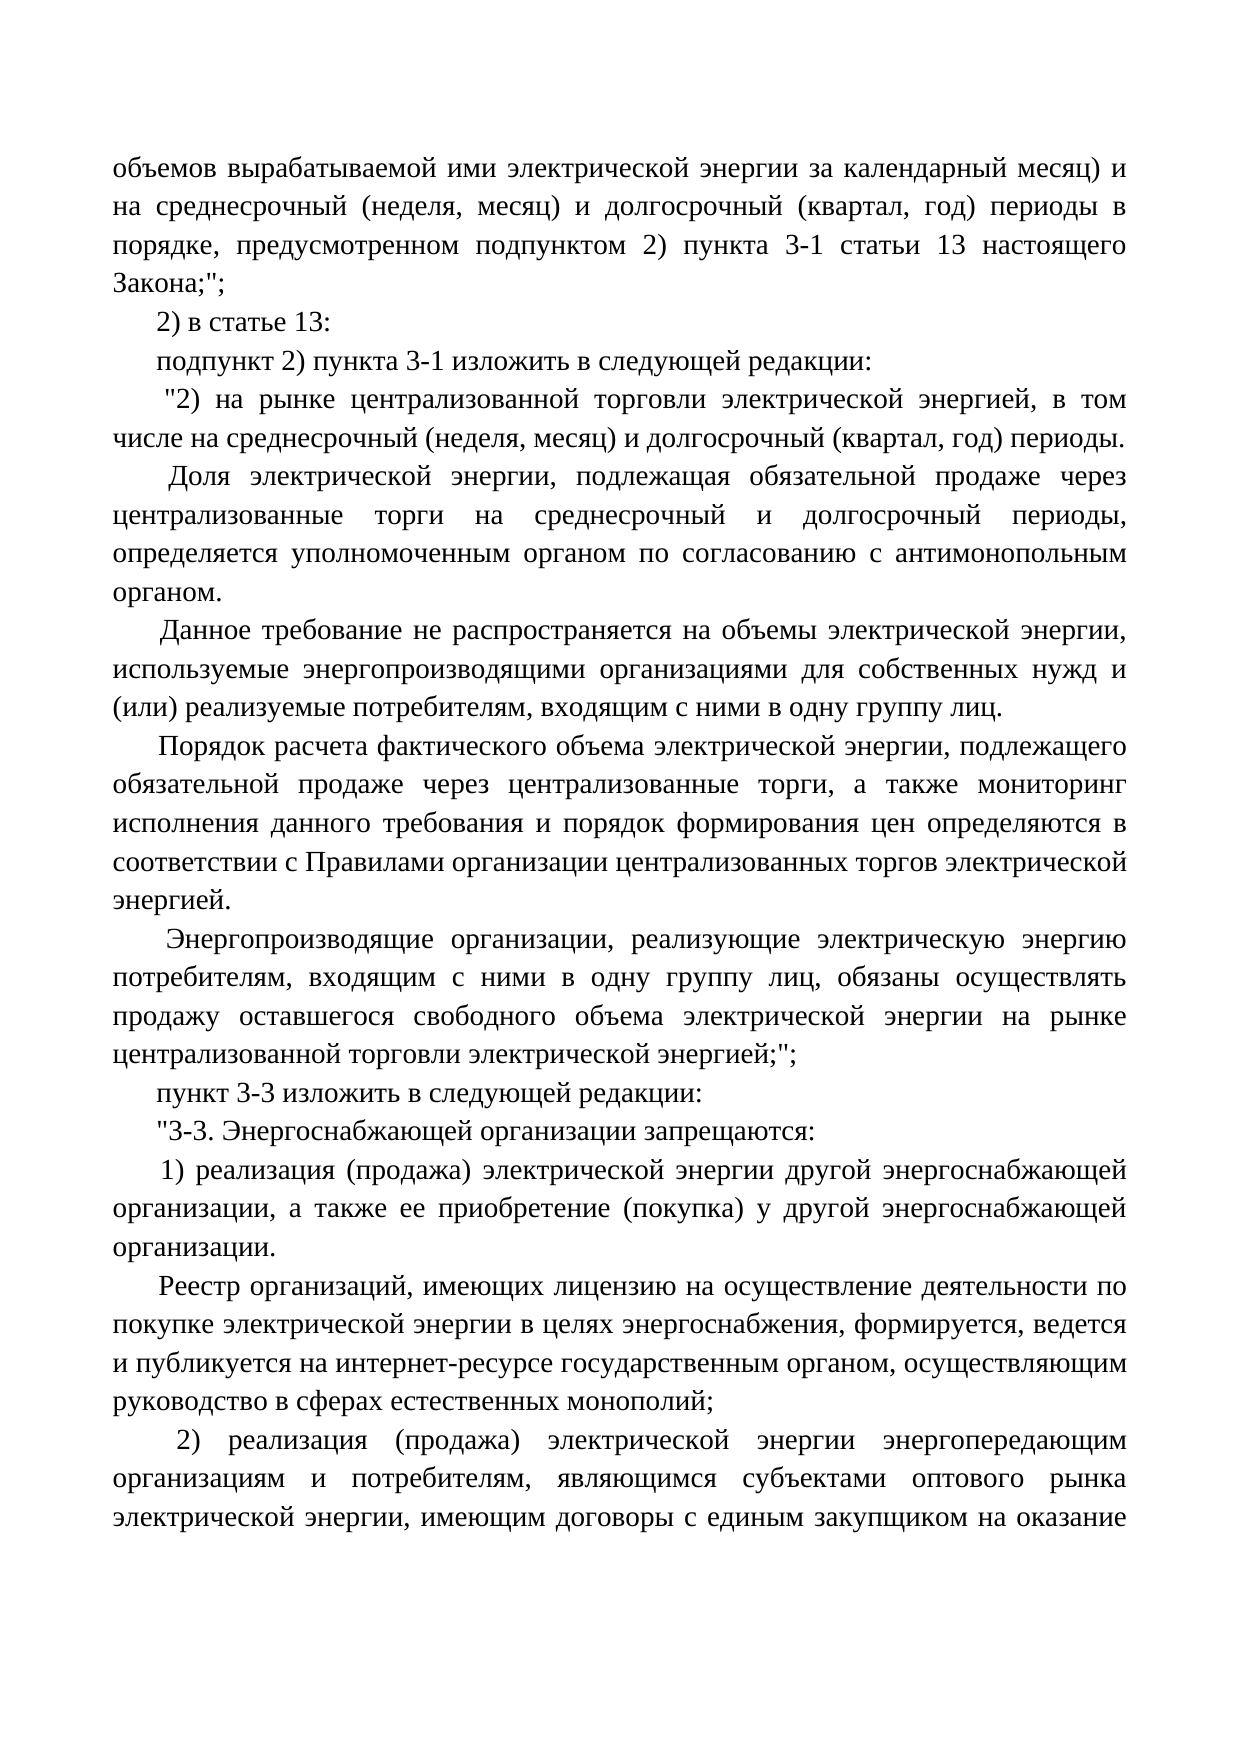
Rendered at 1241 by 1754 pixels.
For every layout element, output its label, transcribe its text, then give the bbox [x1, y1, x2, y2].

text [112, 150, 1128, 299]
text 2) в статье 13: [112, 304, 1128, 338]
text подпункт 2) пункта 3-1 изложить в следующей редакции: [112, 343, 1128, 376]
text пункт 3-3 изложить в следующей редакции: [112, 1075, 1128, 1108]
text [112, 1422, 1128, 1532]
text Порядок расчета фактического объема электрической энергии, подлежащего обязательной продаже через централизованные торги, а также мониторинг исполнения данного требования и порядок формирования цен определяются в соответствии с Правилами организации централизованных торгов электрической энергией. [112, 728, 1128, 916]
text 1) реализация (продажа) электрической энергии другой энергоснабжающей организации, а также ее приобретение (покупка) у другой энергоснабжающей организации. [112, 1152, 1128, 1263]
text Доля электрической энергии, подлежащая обязательной продаже через централизованные торги на среднесрочный и долгосрочный периоды, определяется уполномоченным органом по согласованию с антимонопольным органом. [112, 458, 1128, 607]
text Энергопроизводящие организации, реализующие электрическую энергию потребителям, входящим с ними в одну группу лиц, обязаны осуществлять продажу оставшегося свободного объема электрической энергии на рынке централизованной торговли электрической энергией;"; [112, 921, 1128, 1070]
text "3-3. Энергоснабжающей организации запрещаются: [112, 1113, 1128, 1147]
text "2) на рынке централизованной торговли электрической энергией, в том числе на среднесрочный (неделя, месяц) и долгосрочный (квартал, год) периоды. [112, 381, 1128, 453]
text Реестр организаций, имеющих лицензию на осуществление деятельности по покупке электрической энергии в целях энергоснабжения, формируется, ведется и публикуется на интернет-ресурсе государственным органом, осуществляющим руководство в сферах естественных монополий; [112, 1268, 1128, 1417]
text Данное требование не распространяется на объемы электрической энергии, используемые энергопроизводящими организациями для собственных нужд и (или) реализуемые потребителям, входящим с ними в одну группу лиц. [112, 612, 1128, 723]
